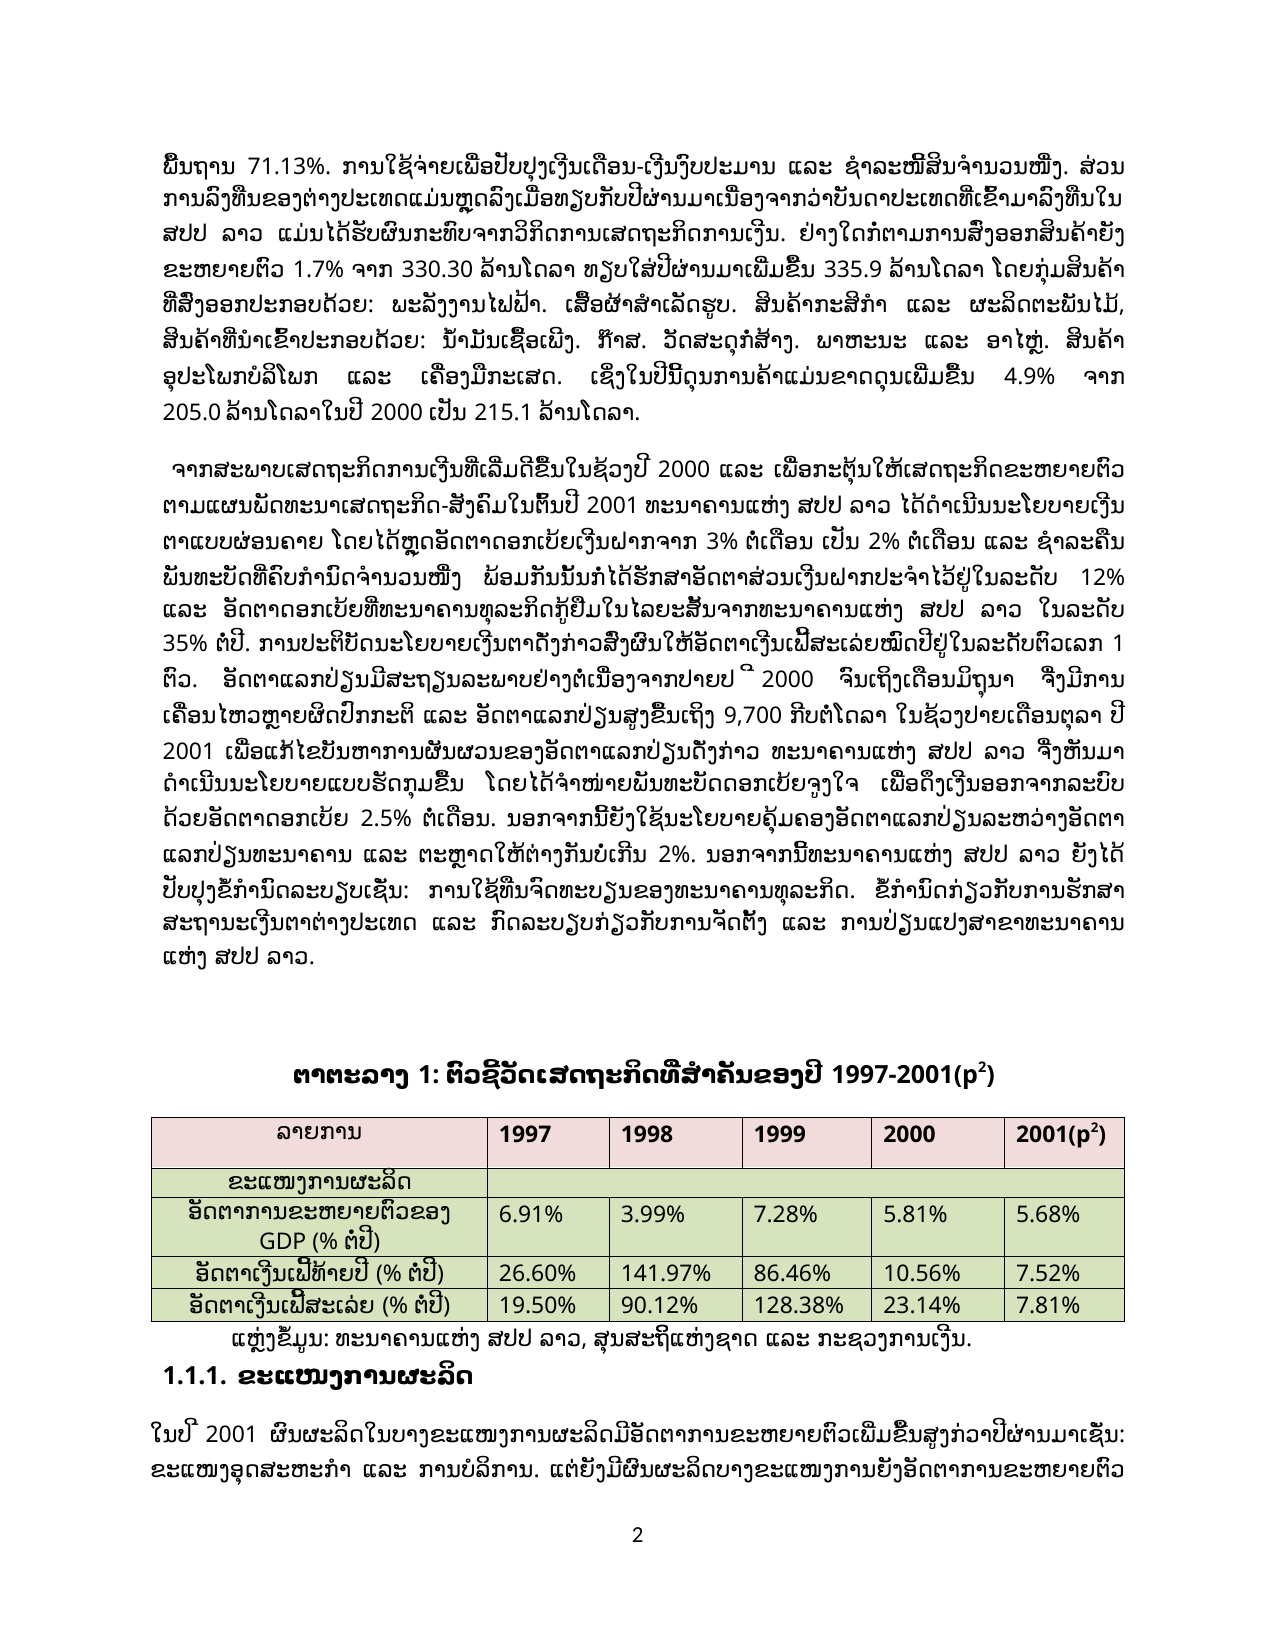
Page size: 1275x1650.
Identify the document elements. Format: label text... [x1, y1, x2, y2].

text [162, 150, 1125, 427]
table_cell 19.50% [488, 1289, 609, 1321]
table_header 2001(p2) [1005, 1118, 1124, 1167]
table_cell ຂະແໜງການຜະລິດ [152, 1169, 487, 1197]
list ແຫຼ່ງຂໍ້ມູນ: ທະນາຄານແຫ່ງ ສປປ ລາວ, ສຸນສະຖິິແຫ່ງຊາດ ແລະ ກະຊວງການເງີນ. [231, 1322, 1125, 1353]
table_cell 128.38% [743, 1289, 871, 1321]
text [150, 1417, 1125, 1485]
table_header 1998 [610, 1118, 742, 1167]
table_cell 86.46% [743, 1257, 871, 1288]
table_cell ອັດຕາການຂະຫຍາຍຕົວຂອງ GDP (% ຕໍ່ປີ) [152, 1198, 487, 1256]
table_cell ອັດຕາເງີນເຟີ້ສະເລ່ຍ (%​ ຕໍ່ປີ) [152, 1289, 487, 1321]
table_cell 7.81% [1005, 1289, 1124, 1321]
table_header 2000 [872, 1118, 1004, 1167]
table_cell 23.14% [872, 1289, 1004, 1321]
text ຕາຕະລາງ 1: ຕົວຊີ້ວັດເສດຖະກິດທີີ່ສຳຄັນຂອງປີ 1997-2001(p2) [162, 1057, 1125, 1091]
table_cell 141.97% [610, 1257, 742, 1288]
list ຂະແໜງການຜະລິດ [162, 1357, 1125, 1392]
table_cell 5.68% [1005, 1198, 1124, 1256]
table_header ລາຍການ [152, 1118, 487, 1167]
table_cell 7.52% [1005, 1257, 1124, 1288]
text ຈາກສະພາບເສດຖະກິດການເງີນທີ່ເລີ່ມດີຂື້ນໃນຊ້ວງປີ 2000 ແລະ ເພື່ອກະຕຸ້ນໃຫ້ເສດຖະກິດຂະຫຍາຍຕົວຕາມແຜນພັດທະນາເສດຖະກິດ-ສັງຄົມໃນຕົ້ນປີ 2001 ທະນາຄານແຫ່ງ ສປປ ລາວ ໄດ້ດຳເນີນນະໂຍບາຍເງີນຕາແບບຜ່ອນຄາຍ ໂດຍໄດ້ຫຼຸດອັດຕາດອກເບ້ຍເງີນຝາກຈາກ 3% ຕໍ່ເດືອນ ເປັນ 2%​ ຕໍ່ເດືອນ ແລະ ຊໍາລະຄືນພັນທະບັດທີ່ຄົບກໍານົດຈໍານວນໜື່ງ ພ້ອມກັນນັ້ນກໍ່ໄດ້ຮັກສາອັດຕາສ່ວນເງີນຝາກປະຈໍາໄວ້ຢູ່ໃນລະດັບ 12% ແລະ ອັດຕາດອກເບ້ຍທີ່ທະນາຄານທຸລະກິດກູ້ຢືມໃນໄລຍະສັ້ນຈາກທະນາຄານແຫ່ງ ສປປ ລາວ ໃນລະດັບ 35% ຕໍ່ປີ. ການປະຕິບັດນະໂຍບາຍເງີນຕາດັ່ງກ່າວສົ່ງຜົນໃຫ້ອັດຕາເງີນເຟີ້ສະເລ່ຍໝົດປີຢູ່ໃນລະດັບຕົວເລກ 1 ຕົວ. ອັດຕາແລກປ່ຽນມີສະຖຽນລະພາບຢ່າງຕໍ່ເນື່ອງຈາກປາຍປີ 2000 ຈົນເຖິງເດືອນມິຖຸນາ ຈື່ງມີການເຄື່ອນໄຫວຫຼາຍຜິດປົກກະຕິ ແລະ ອັດຕາແລກປ່ຽນສູງຂື້ນເຖິງ 9,700 ກີບຕໍ່ໂດລາ ໃນຊ້ວງປາຍເດືອນຕຸລາ ປີ 2001 ເພື່ອແກ້ໄຂບັນຫາການຜັນຜວນຂອງອັດຕາແລກປ່ຽນດັ່ງກ່າວ ທະນາຄານແຫ່ງ ສປປ ລາວ ຈື່ງຫັນມາດຳເນີນນະໂຍບາຍແບບຮັດກຸມຂື້ນ ໂດຍໄດ້ຈຳໜ່າຍພັນທະບັດດອກເບ້ຍຈູງໃຈ ເພື່ອດຶງເງີນອອກຈາກລະບົບດ້ວຍອັດຕາດອກເບ້ຍ 2.5% ຕໍ່ເດືອນ. ນອກຈາກນີ້ຍັງໃຊ້ນະໂຍບາຍຄຸ້ມຄອງອັດຕາແລກປ່ຽນລະຫວ່າງອັດຕາແລກປ່ຽນທະນາຄານ ແລະ ຕະຫຼາດໃຫ້ຕ່າງກັນບໍ່ເກີນ 2%. ນອກຈາກນີ້ທະນາຄານແຫ່ງ ສປປ ລາວ ຍັງໄດ້ປັບປຸງຂໍ້ກຳນົດລະບຽບເຊັ່ນ: ການໃຊ້ທືນຈົດທະບຽນຂອງທະນາຄານທຸລະກິດ. ຂໍ້ກຳນົດກ່ຽວກັບການຮັກສາສະຖານະເງີນຕາຕ່າງປະເທດ ແລະ ກົດລະບຽບກ່ຽວກັບການຈັດຕັ້ງ ແລະ ການປ່ຽນແປງສາຂາທະນາຄານແຫ່ງ ສປປ ລາວ. [162, 453, 1125, 971]
table_cell 6.91% [488, 1198, 609, 1256]
table_header 1997 [488, 1118, 609, 1167]
table_cell 5.81% [872, 1198, 1004, 1256]
table_cell 90.12% [610, 1289, 742, 1321]
table_header 1999 [743, 1118, 871, 1167]
table_cell [488, 1169, 1124, 1197]
table_cell 3.99% [610, 1198, 742, 1256]
table_cell 7.28% [743, 1198, 871, 1256]
table_cell ອັດຕາເງີນເຟີ້ທ້າຍປີ (% ຕໍ່ປີ) [152, 1257, 487, 1288]
table_cell 10.56% [872, 1257, 1004, 1288]
table_cell 26.60% [488, 1257, 609, 1288]
